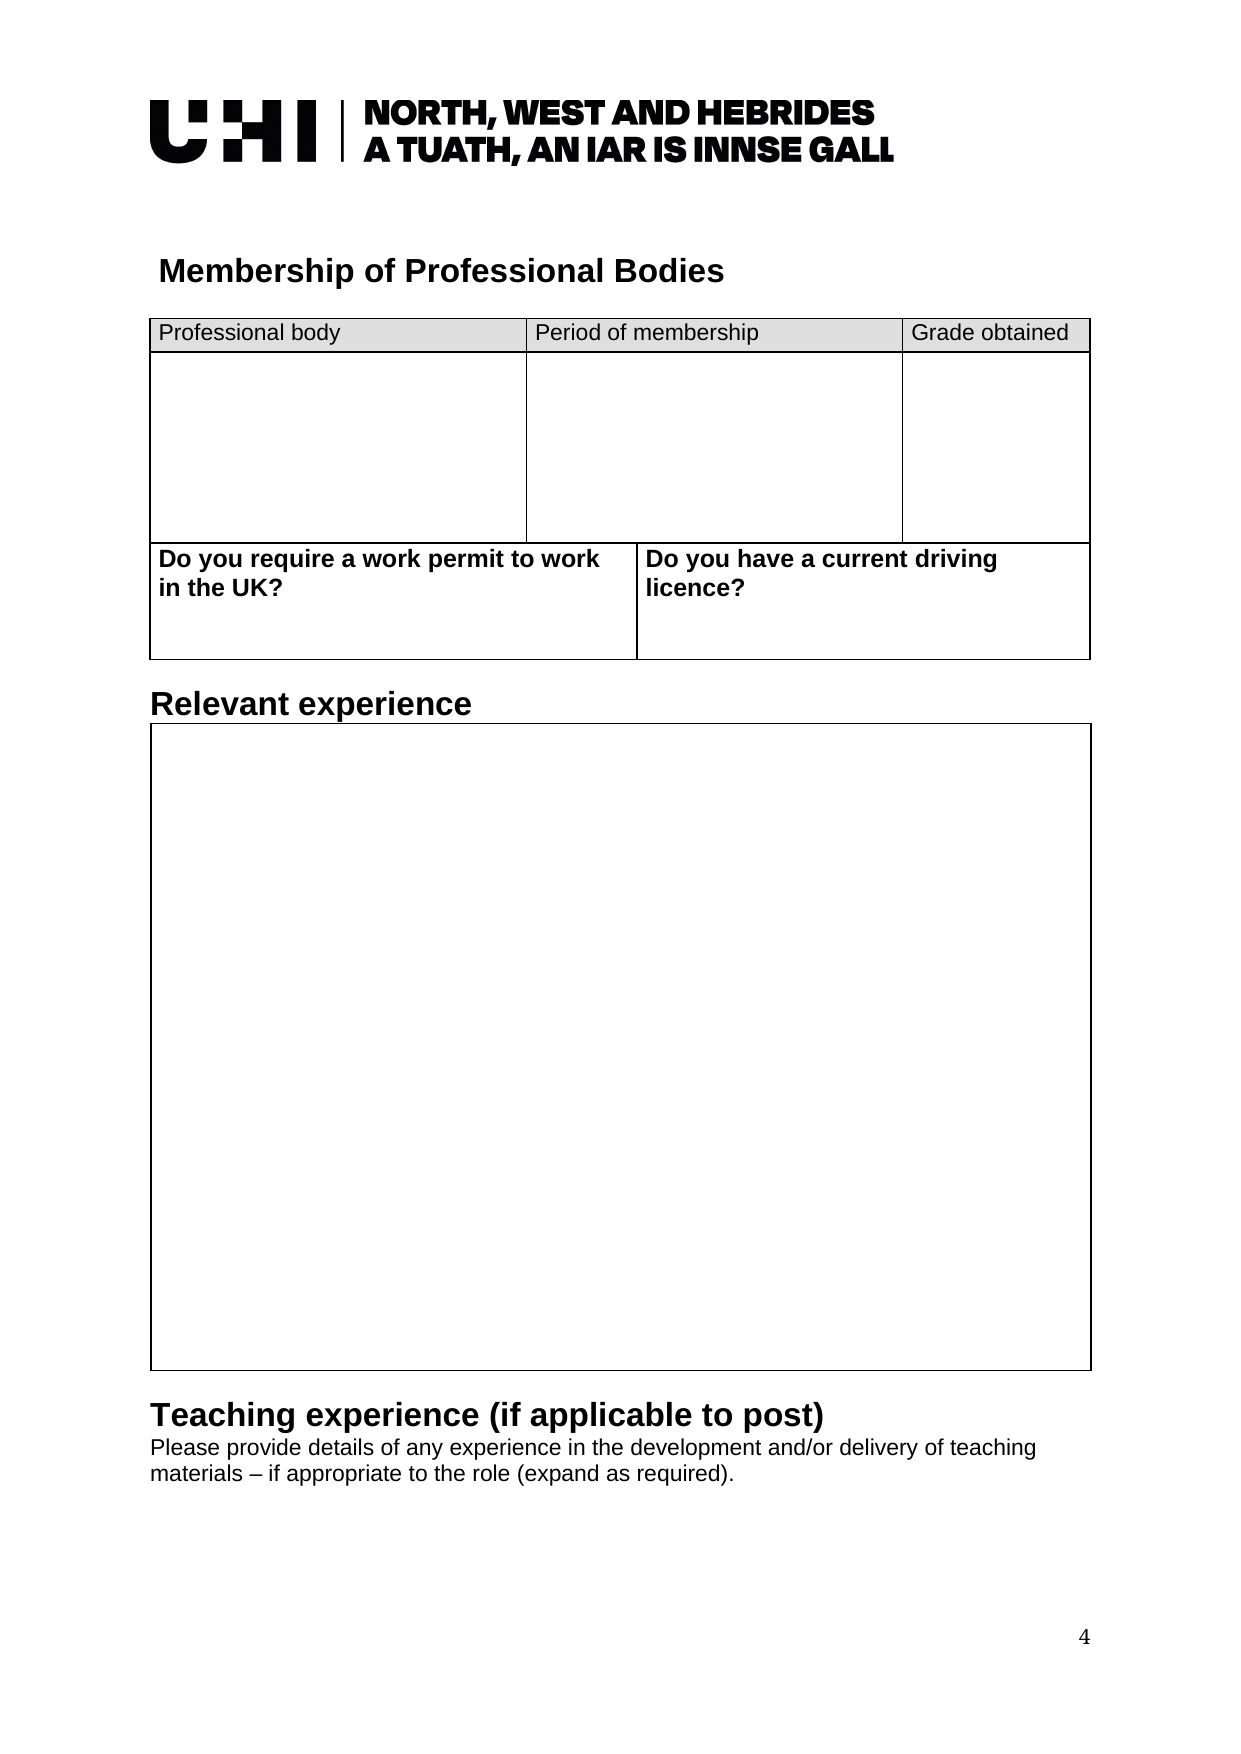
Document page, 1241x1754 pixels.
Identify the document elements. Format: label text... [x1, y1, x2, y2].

table_header [152, 724, 1090, 1369]
table_cell Do you require a work permit to work in the UK? [151, 544, 636, 659]
text Teaching experience (if applicable to post) [150, 1395, 1090, 1433]
text Relevant experience [150, 684, 1090, 723]
table_cell Period of membership [527, 319, 902, 351]
table_cell [903, 353, 1089, 542]
picture [150, 100, 894, 166]
table_header Membership of Professional Bodies [150, 251, 1090, 318]
table_cell [151, 353, 526, 542]
table_cell Do you have a current driving licence? [638, 544, 1089, 659]
table_cell Grade obtained [903, 319, 1089, 351]
text Please provide details of any experience in the development and/or delivery of teaching materials – if appropriate to the role (expand as required). [150, 1433, 1090, 1486]
table_cell Professional body [151, 319, 526, 351]
table_cell [527, 353, 902, 542]
